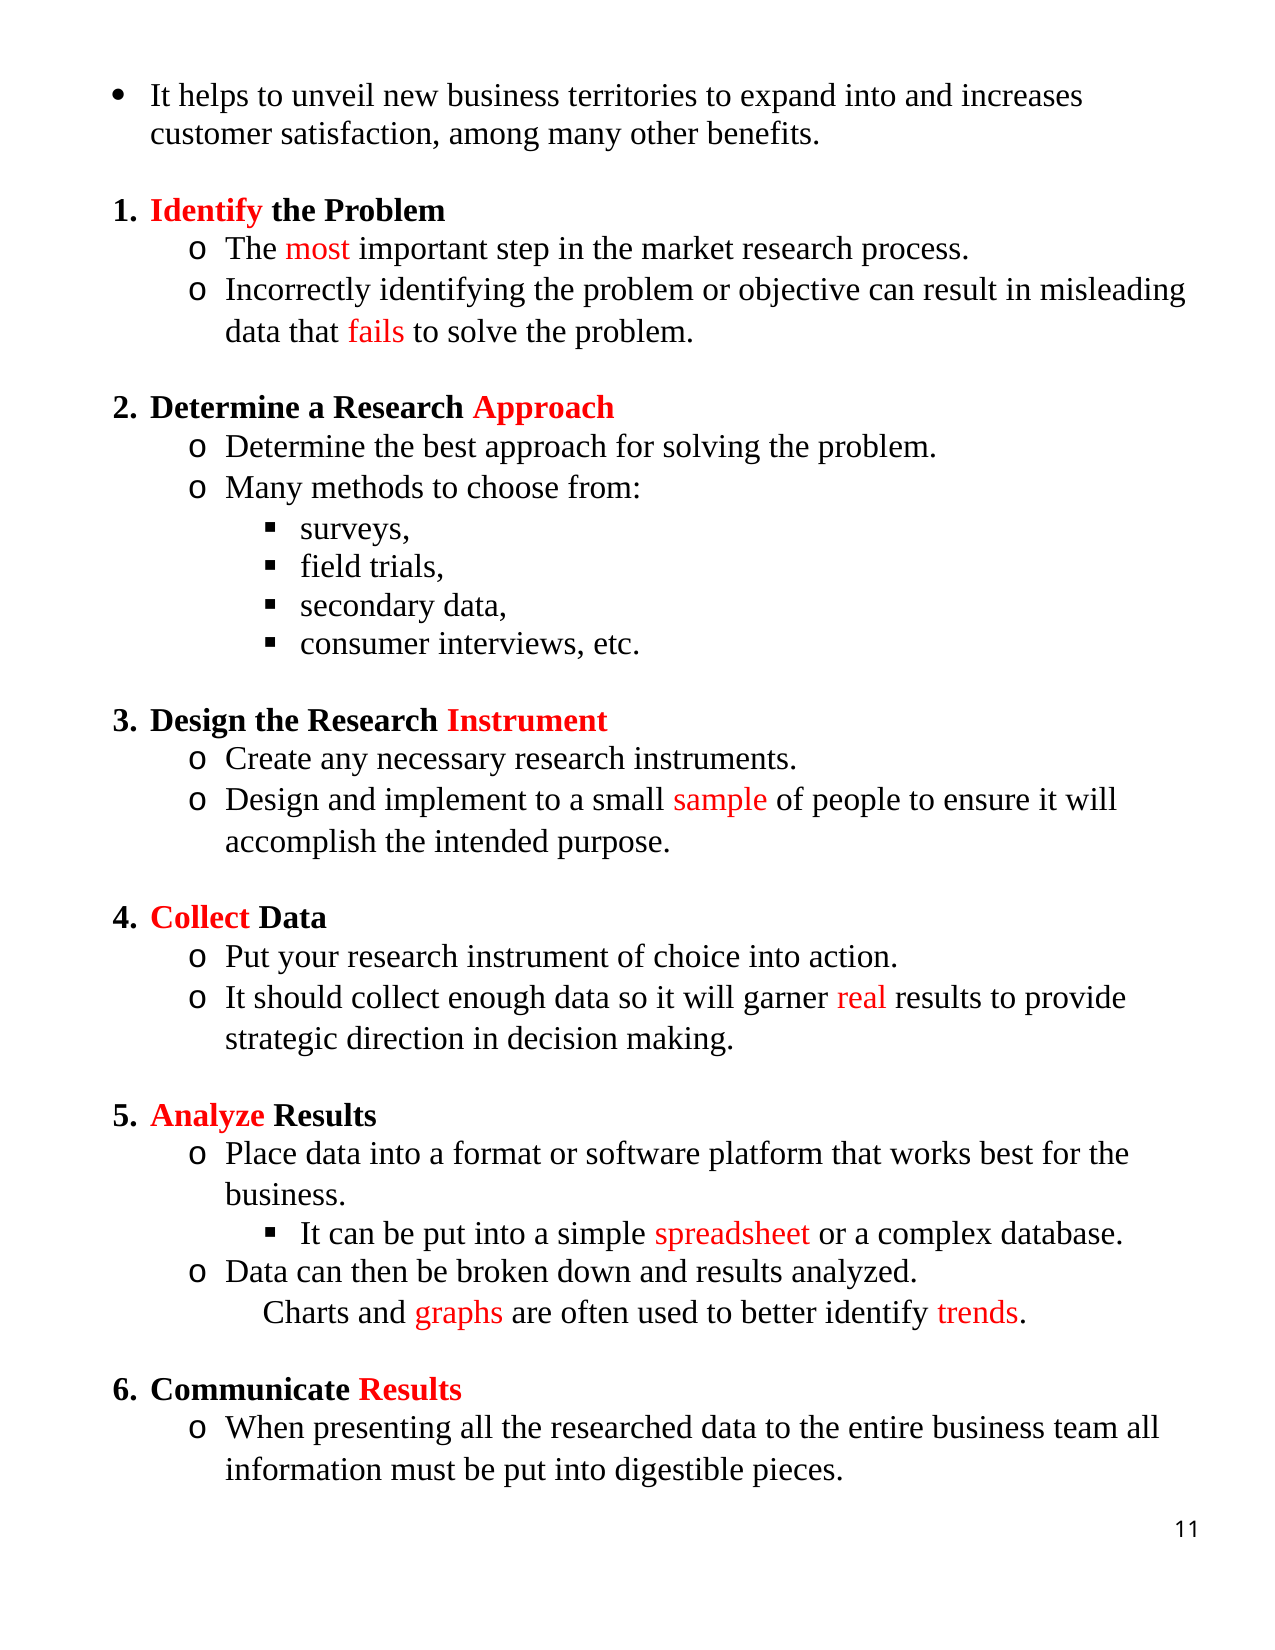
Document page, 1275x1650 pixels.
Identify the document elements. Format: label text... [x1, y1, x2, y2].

list Incorrectly identifying the problem or objective can result in misleading data that fails to solve the problem. [187, 269, 1200, 349]
list Place data into a format or software platform that works best for the business. [187, 1133, 1200, 1213]
list consumer interviews, etc. [262, 623, 1200, 662]
list Determine the best approach for solving the problem. [187, 426, 1200, 467]
list field trials, [262, 547, 1200, 585]
list It should collect enough data so it will garner real results to provide strategic direction in decision making. [187, 977, 1200, 1057]
list Identify the Problem [112, 190, 1200, 228]
text Charts and graphs are often used to better identify trends. [262, 1292, 1200, 1331]
list Many methods to choose from: [187, 467, 1200, 508]
list When presenting all the researched data to the entire business team all information must be put into digestible pieces. [187, 1407, 1200, 1487]
list Design the Research Instrument [112, 700, 1200, 738]
list secondary data, [262, 585, 1200, 623]
list surveys, [262, 508, 1200, 547]
list Create any necessary research instruments. [187, 738, 1200, 779]
list The most important step in the market research process. [187, 228, 1200, 269]
list It can be put into a simple spreadsheet or a complex database. [262, 1213, 1200, 1251]
list Communicate Results [112, 1369, 1200, 1407]
list Put your research instrument of choice into action. [187, 936, 1200, 977]
list Data can then be broken down and results analyzed. [187, 1251, 1200, 1292]
list Design and implement to a small sample of people to ensure it will accomplish the intended purpose. [187, 779, 1200, 859]
list Collect Data [112, 897, 1200, 936]
list It helps to unveil new business territories to expand into and increases customer satisfaction, among many other benefits. [112, 75, 1200, 152]
list Determine a Research Approach [112, 387, 1200, 426]
list Analyze Results [112, 1095, 1200, 1133]
